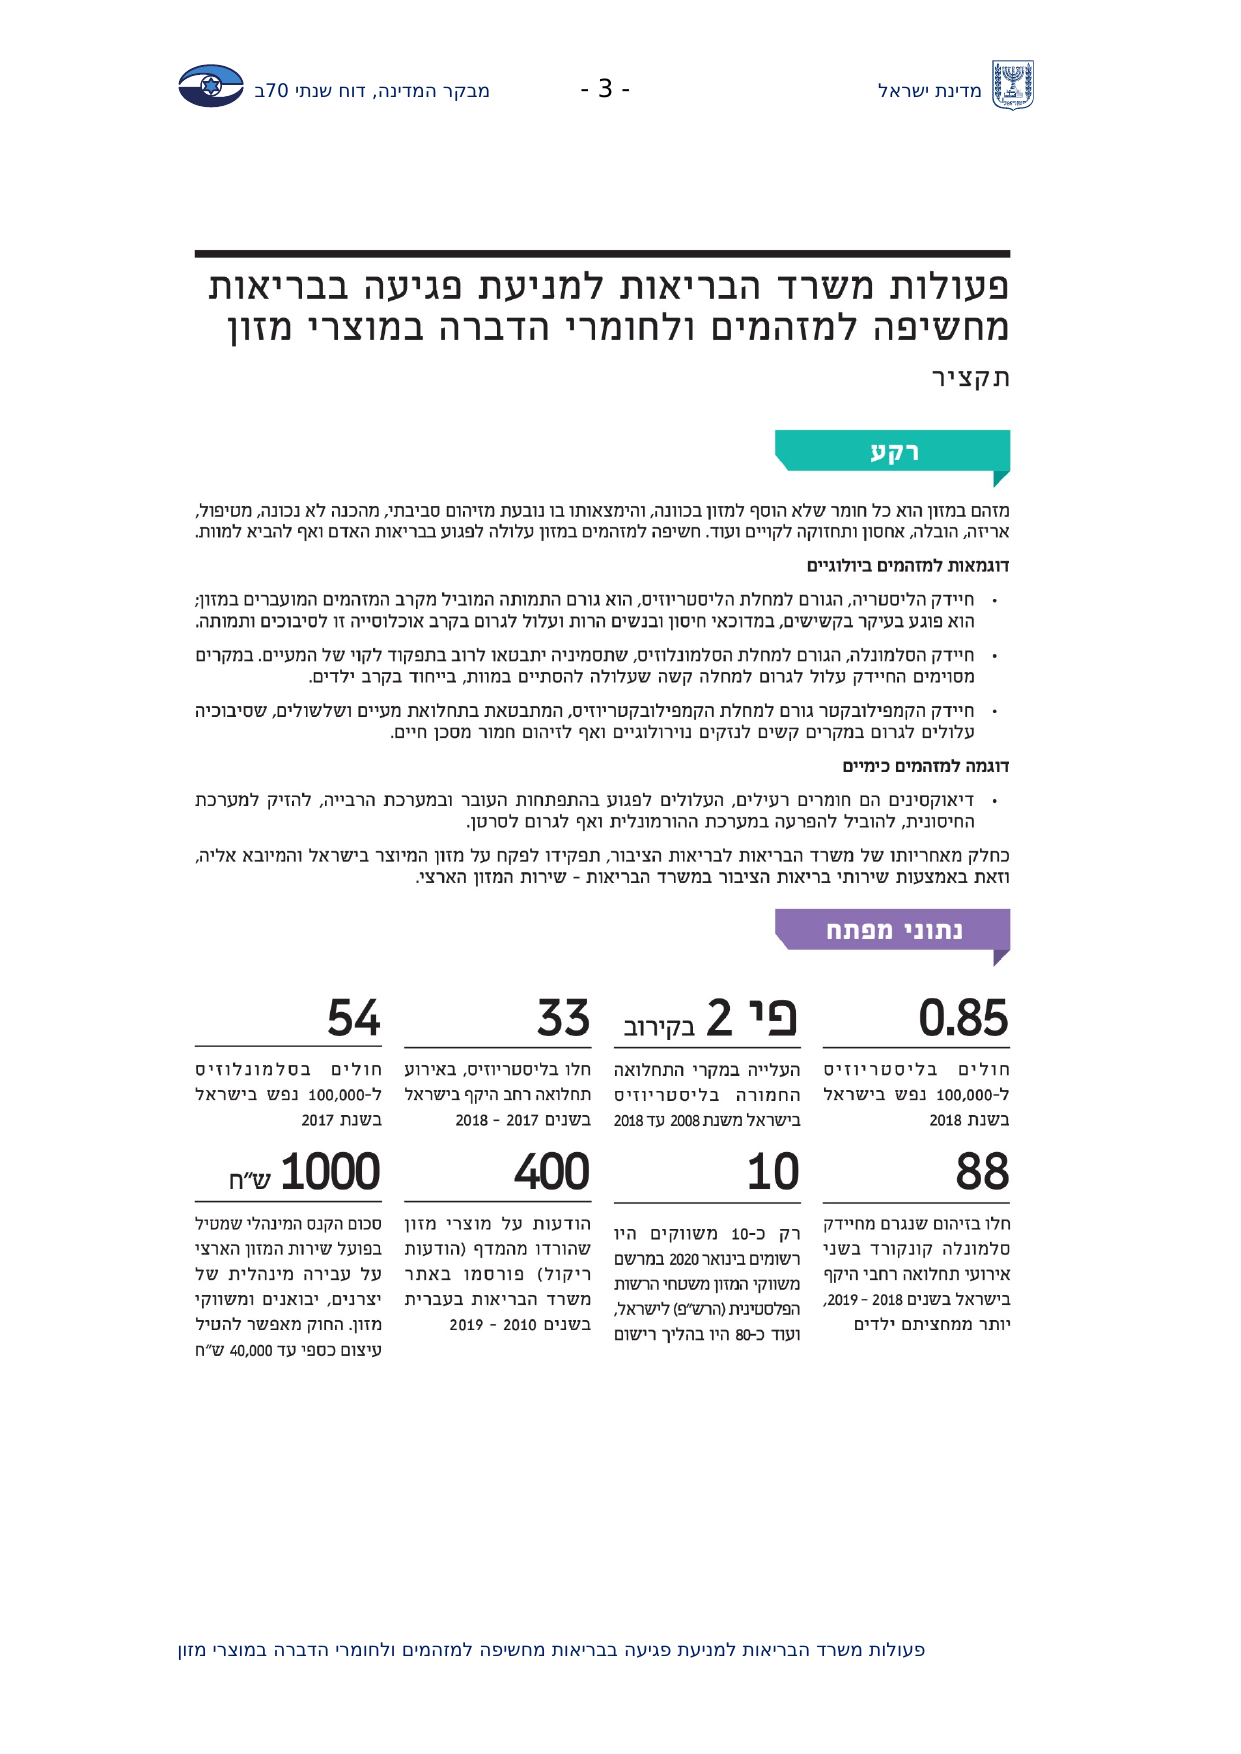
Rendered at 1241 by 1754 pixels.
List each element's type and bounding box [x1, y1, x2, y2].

picture [177, 236, 1034, 1364]
